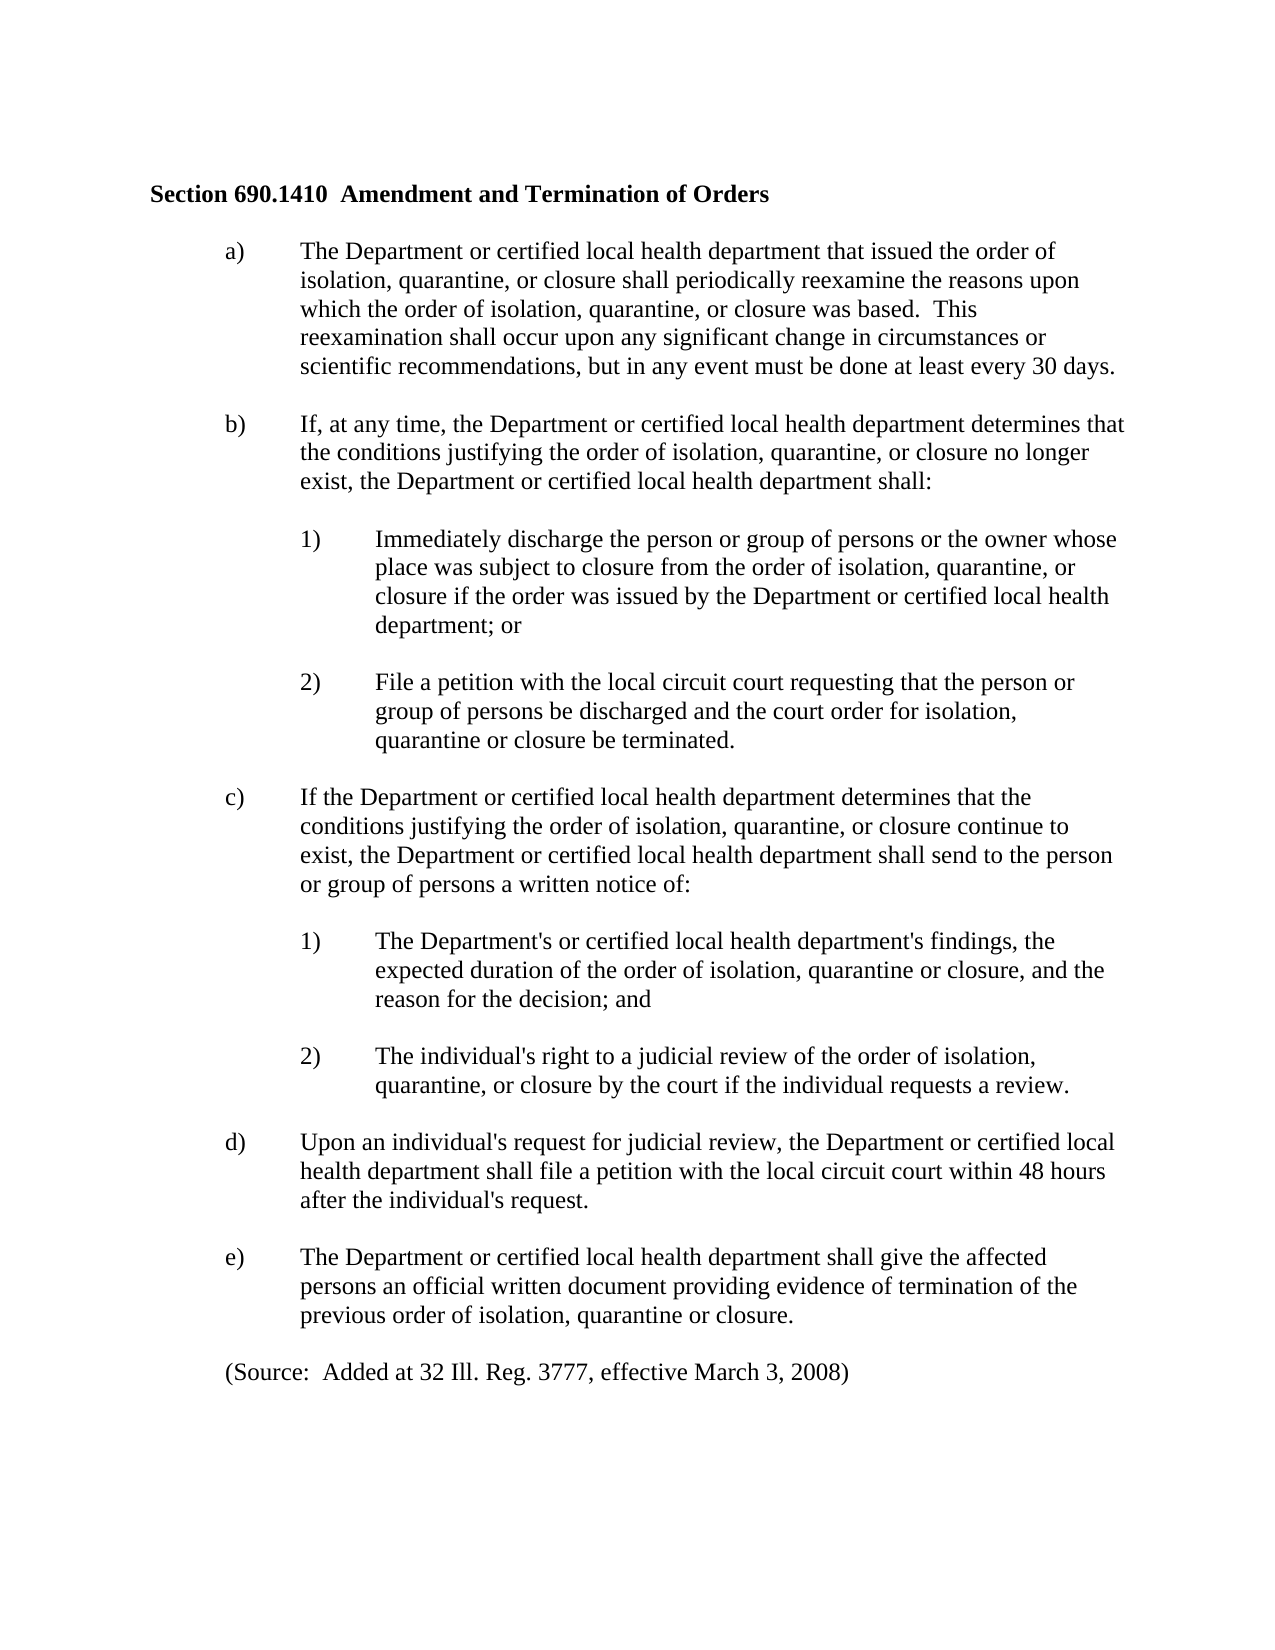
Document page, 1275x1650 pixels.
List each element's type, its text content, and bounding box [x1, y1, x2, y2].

text Section 690.1410 Amendment and Termination of Orders [150, 179, 1125, 207]
text c) If the Department or certified local health department determines that the conditions justifying the order of isolation, quarantine, or closure continue to exist, the Department or certified local health department shall send to the person or group of persons a written notice of: [225, 782, 1125, 897]
text (Source: Added at 32 Ill. Reg. 3777, effective March 3, 2008) [150, 1357, 1125, 1386]
text a) The Department or certified local health department that issued the order of isolation, quarantine, or closure shall periodically reexamine the reasons upon which the order of isolation, quarantine, or closure was based. This reexamination shall occur upon any significant change in circumstances or scientific recommendations, but in any event must be done at least every 30 days. [225, 236, 1125, 380]
text d) Upon an individual's request for judicial review, the Department or certified local health department shall file a petition with the local circuit court within 48 hours after the individual's request. [225, 1127, 1125, 1214]
text 2) The individual's right to a judicial review of the order of isolation, quarantine, or closure by the court if the individual requests a review. [300, 1041, 1125, 1099]
text 1) Immediately discharge the person or group of persons or the owner whose place was subject to closure from the order of isolation, quarantine, or closure if the order was issued by the Department or certified local health department; or [300, 524, 1125, 639]
text b) If, at any time, the Department or certified local health department determines that the conditions justifying the order of isolation, quarantine, or closure no longer exist, the Department or certified local health department shall: [225, 409, 1125, 495]
text 2) File a petition with the local circuit court requesting that the person or group of persons be discharged and the court order for isolation, quarantine or closure be terminated. [300, 667, 1125, 754]
text 1) The Department's or certified local health department's findings, the expected duration of the order of isolation, quarantine or closure, and the reason for the decision; and [300, 926, 1125, 1012]
text e) The Department or certified local health department shall give the affected persons an official written document providing evidence of termination of the previous order of isolation, quarantine or closure. [225, 1242, 1125, 1329]
